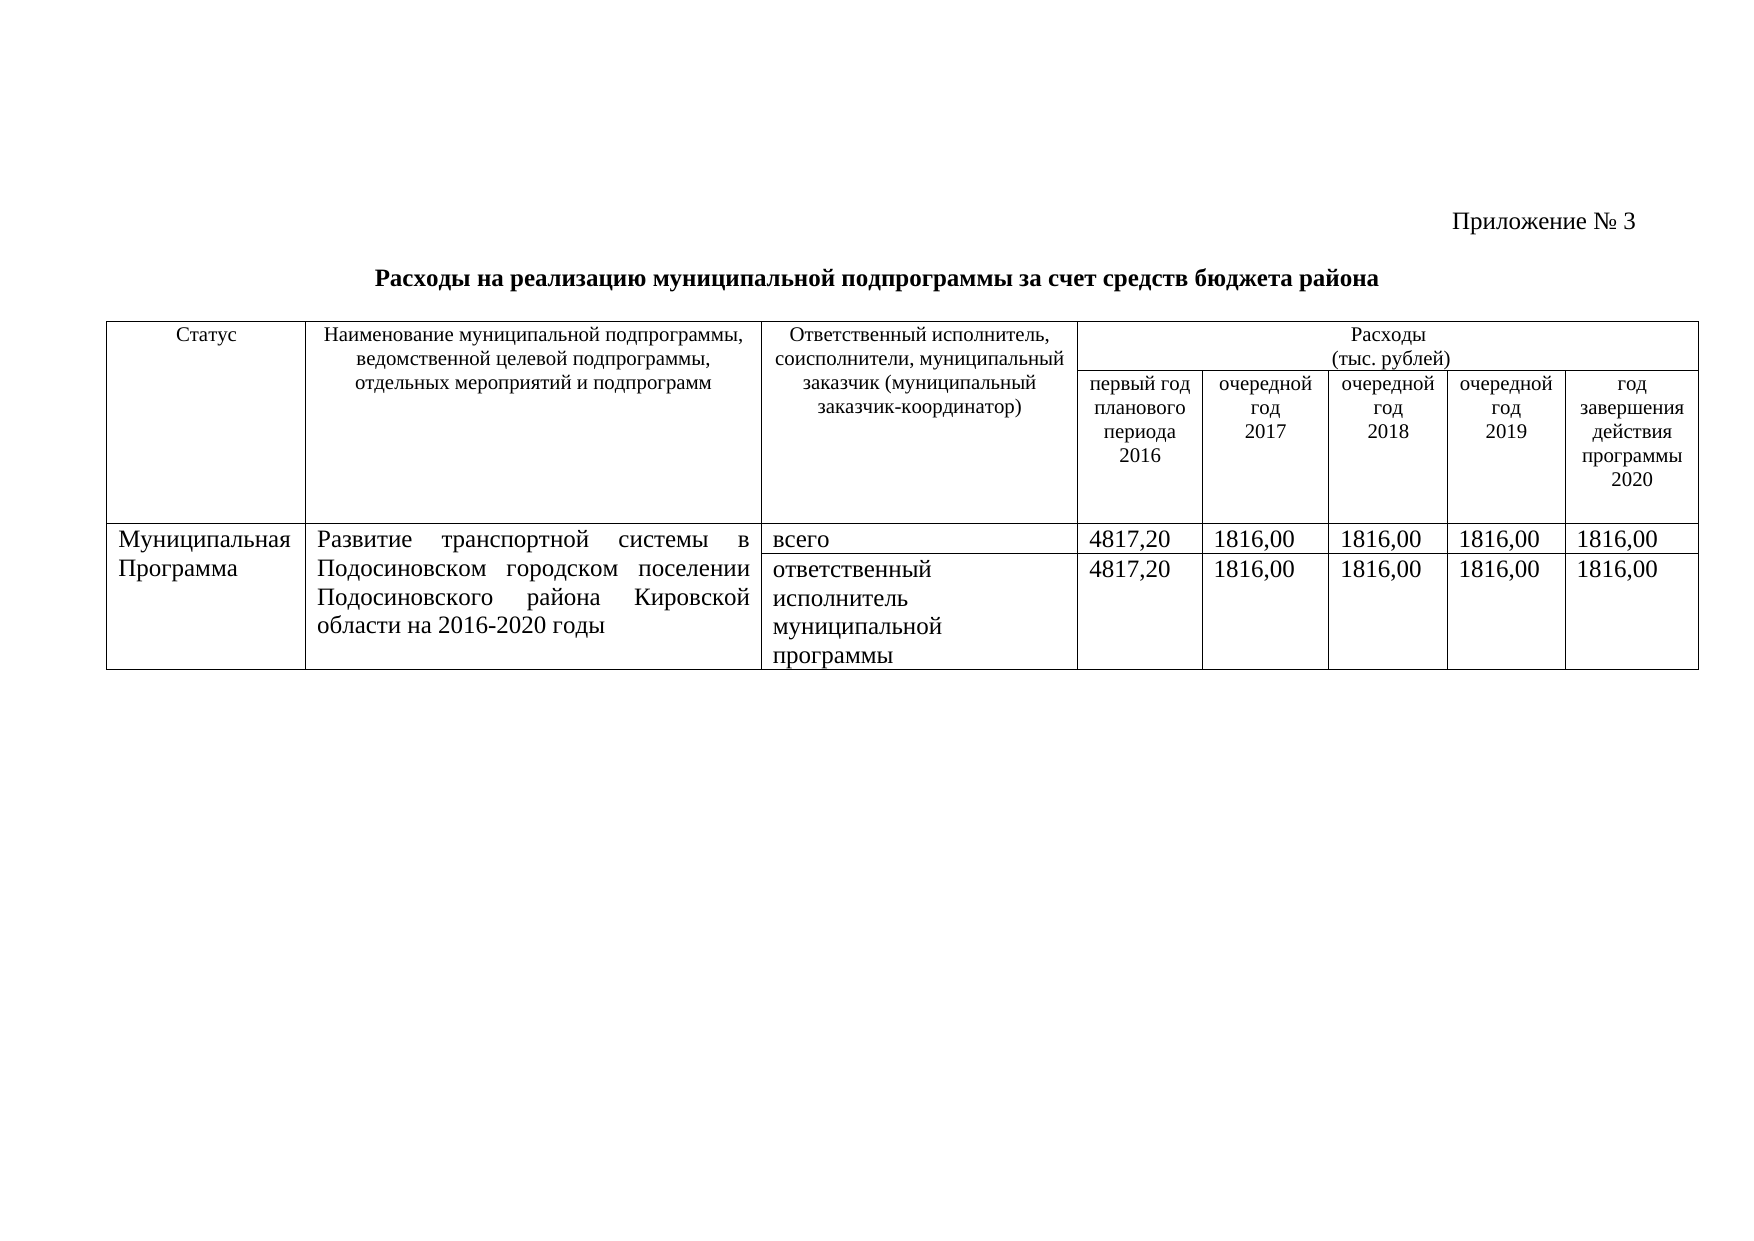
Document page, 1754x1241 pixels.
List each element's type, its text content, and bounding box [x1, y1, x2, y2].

table_header Расходы (тыс. рублей) [1078, 322, 1698, 370]
table_cell 1816,00 [1329, 554, 1447, 669]
table_cell 1816,00 [1203, 524, 1328, 553]
table_cell 1816,00 [1448, 524, 1565, 553]
table_cell 4817,20 [1078, 554, 1202, 669]
table_cell очередной год 2018 [1329, 371, 1447, 523]
table_cell Муниципальная Программа [107, 524, 305, 669]
table_cell первый год планового периода 2016 [1078, 371, 1202, 523]
table_cell год завершения действия программы 2020 [1566, 371, 1698, 523]
table_cell очередной год 2019 [1448, 371, 1565, 523]
text Приложение № 3 [118, 206, 1636, 235]
table_cell 1816,00 [1203, 554, 1328, 669]
table_cell 1816,00 [1566, 524, 1698, 553]
table_header Статус [107, 322, 305, 523]
table_cell всего [762, 524, 1077, 553]
table_cell ответственный исполнитель муниципальной программы [762, 554, 1077, 669]
table_cell 1816,00 [1448, 554, 1565, 669]
table_cell 4817,20 [1078, 524, 1202, 553]
table_header Ответственный исполнитель, соисполнители, муниципальный заказчик (муниципальный заказчик-координатор) [762, 322, 1077, 523]
table_cell очередной год 2017 [1203, 371, 1328, 523]
table_header Наименование муниципальной подпрограммы, ведомственной целевой подпрограммы, отдельных мероприятий и подпрограмм [306, 322, 761, 523]
table_cell Развитие транспортной системы в Подосиновском городском поселении Подосиновского района Кировской области на 2016-2020 годы [306, 524, 761, 669]
table_cell 1816,00 [1329, 524, 1447, 553]
text Расходы на реализацию муниципальной подпрограммы за счет средств бюджета района [118, 263, 1636, 292]
table_cell 1816,00 [1566, 554, 1698, 669]
